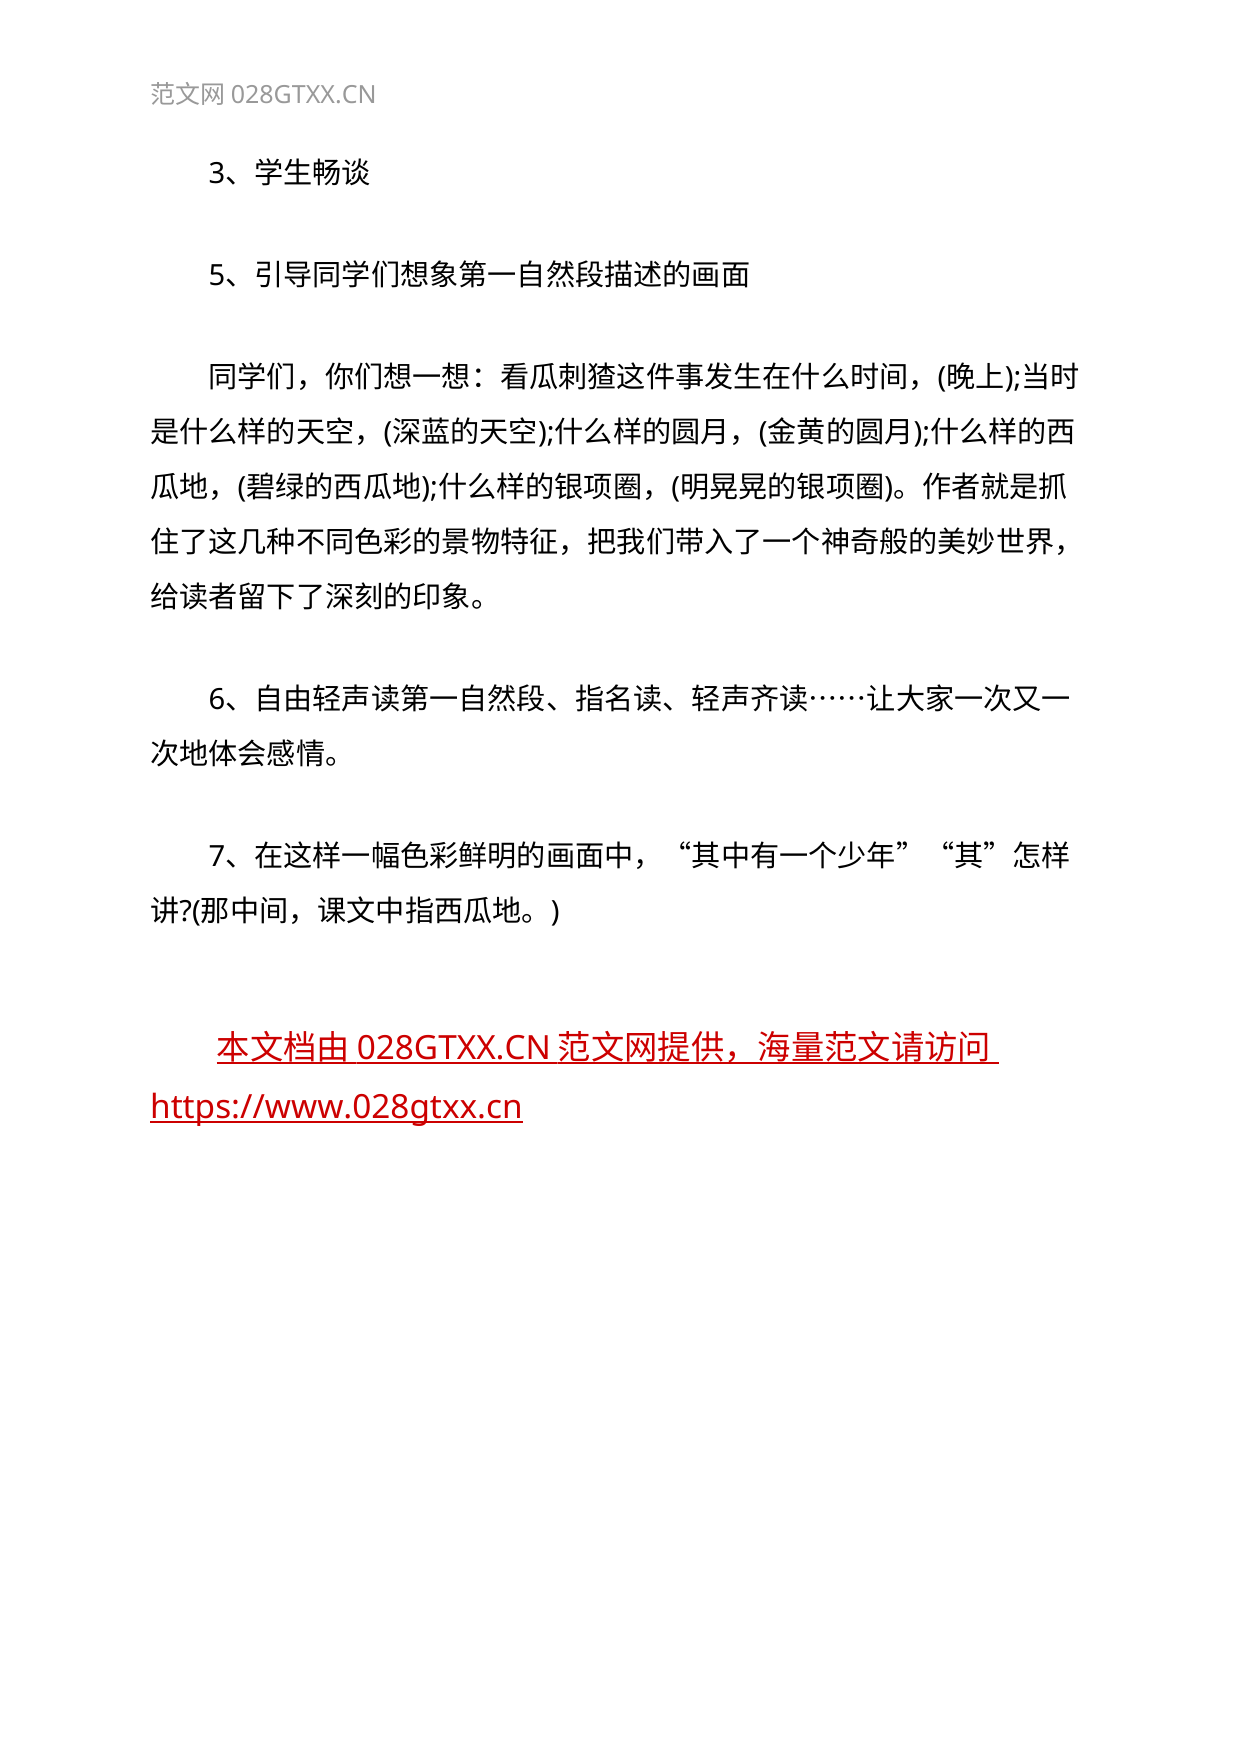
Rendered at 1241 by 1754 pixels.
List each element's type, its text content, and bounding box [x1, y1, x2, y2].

text 5、引导同学们想象第一自然段描述的画面 [150, 252, 1090, 294]
text 3、学生畅谈 [150, 150, 1090, 192]
text 6、自由轻声读第一自然段、指名读、轻声齐读……让大家一次又一次地体会感情。 [150, 676, 1090, 773]
text 本文档由028GTXX.CN范文网提供，海量范文请访问 https://www.028gtxx.cn [150, 1021, 1090, 1128]
text 7、在这样一幅色彩鲜明的画面中，“其中有一个少年”“其”怎样讲?(那中间，课文中指西瓜地。) [150, 832, 1090, 930]
text 同学们，你们想一想：看瓜刺猹这件事发生在什么时间，(晚上);当时是什么样的天空，(深蓝的天空);什么样的圆月，(金黄的圆月);什么样的西瓜地，(碧绿的西瓜地);什么样的银项圈，(明晃晃的银项圈)。作者就是抓住了这几种不同色彩的景物特征，把我们带入了一个神奇般的美妙世界，给读者留下了深刻的印象。 [150, 354, 1090, 616]
